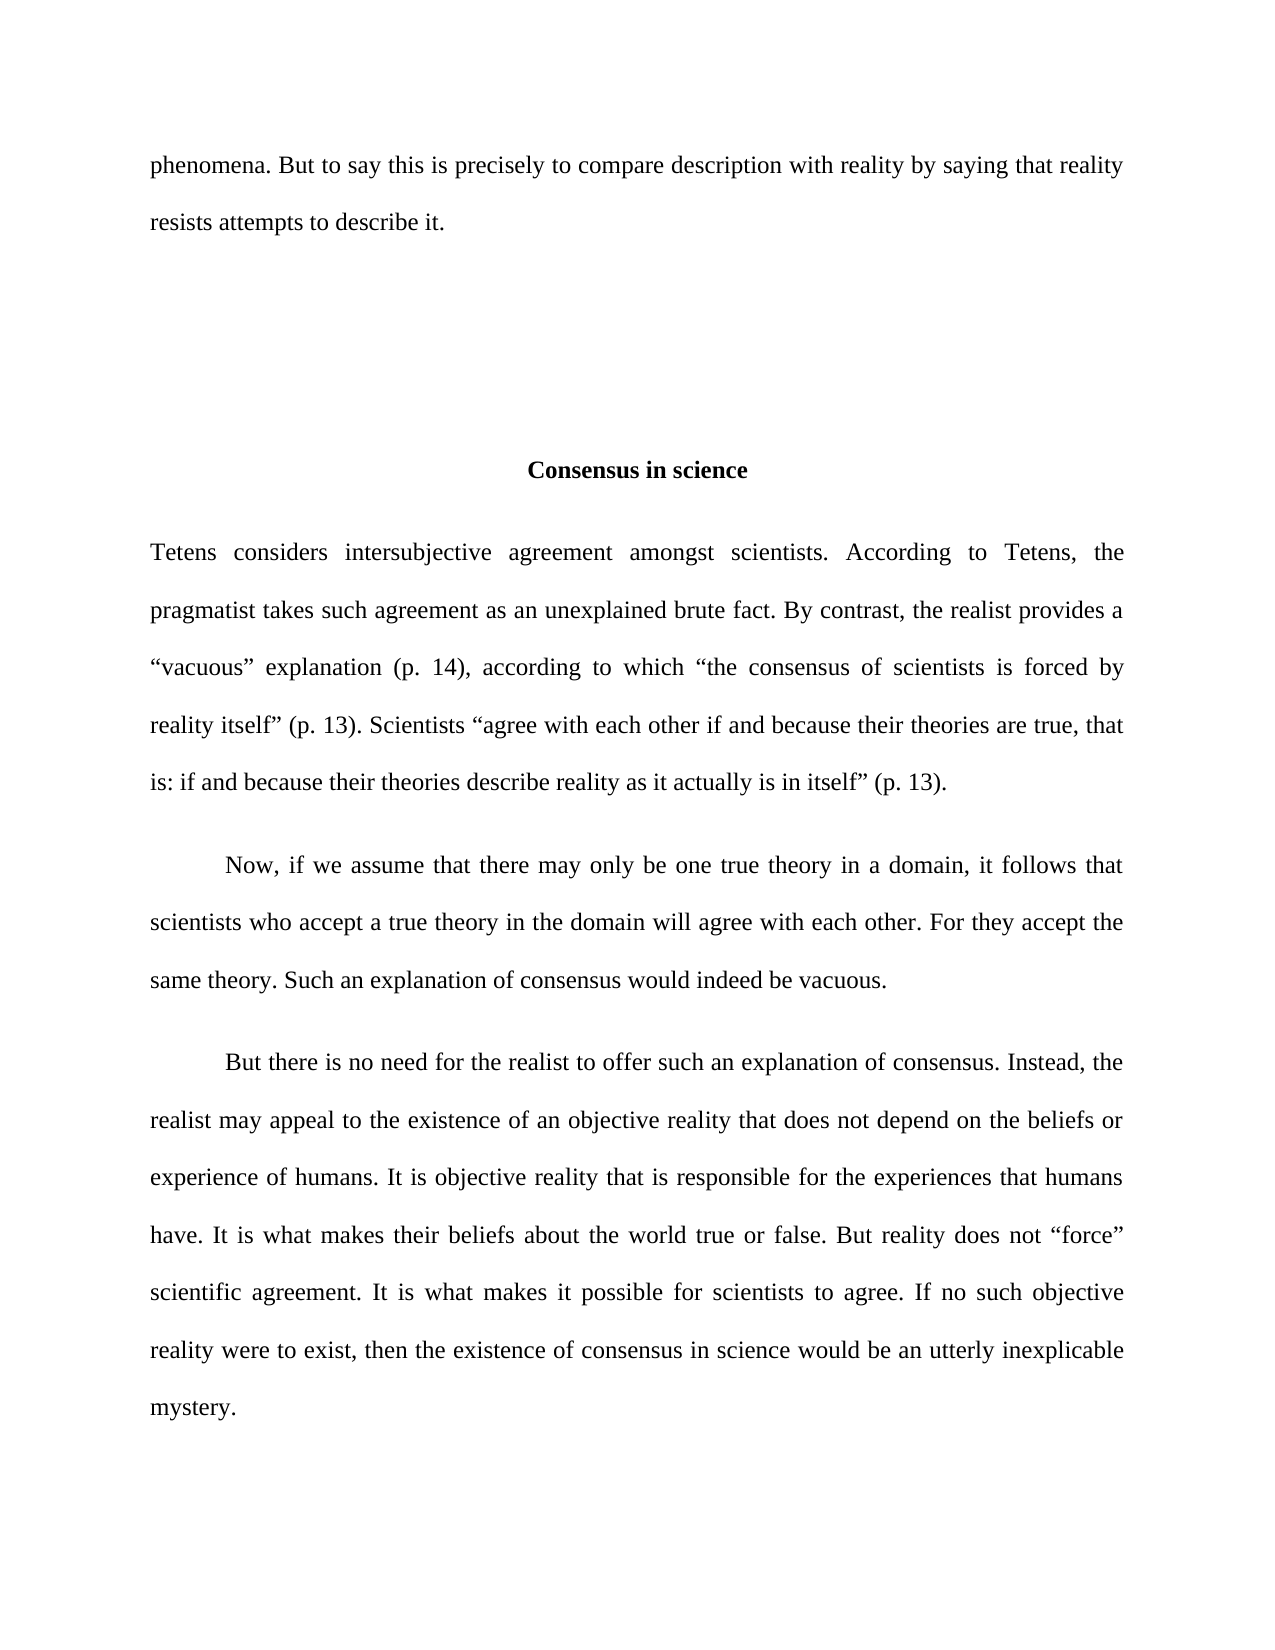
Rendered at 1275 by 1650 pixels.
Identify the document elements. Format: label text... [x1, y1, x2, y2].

text But there is no need for the realist to offer such an explanation of consensus. Instead, the realist may appeal to the existence of an objective reality that does not depend on the beliefs or experience of humans. It is objective reality that is responsible for the experiences that humans have. It is what makes their beliefs about the world true or false. But reality does not “force” scientific agreement. It is what makes it possible for scientists to agree. If no such objective reality were to exist, then the existence of consensus in science would be an utterly inexplicable mystery. [150, 1047, 1125, 1421]
text Tetens considers intersubjective agreement amongst scientists. According to Tetens, the pragmatist takes such agreement as an unexplained brute fact. By contrast, the realist provides a “vacuous” explanation (p. 14), according to which “the consensus of scientists is forced by reality itself” (p. 13). Scientists “agree with each other if and because their theories are true, that is: if and because their theories describe reality as it actually is in itself” (p. 13). [150, 537, 1125, 796]
text Consensus in science [150, 455, 1125, 484]
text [150, 150, 1125, 236]
text Now, if we assume that there may only be one true theory in a domain, it follows that scientists who accept a true theory in the domain will agree with each other. For they accept the same theory. Such an explanation of consensus would indeed be vacuous. [150, 850, 1125, 994]
